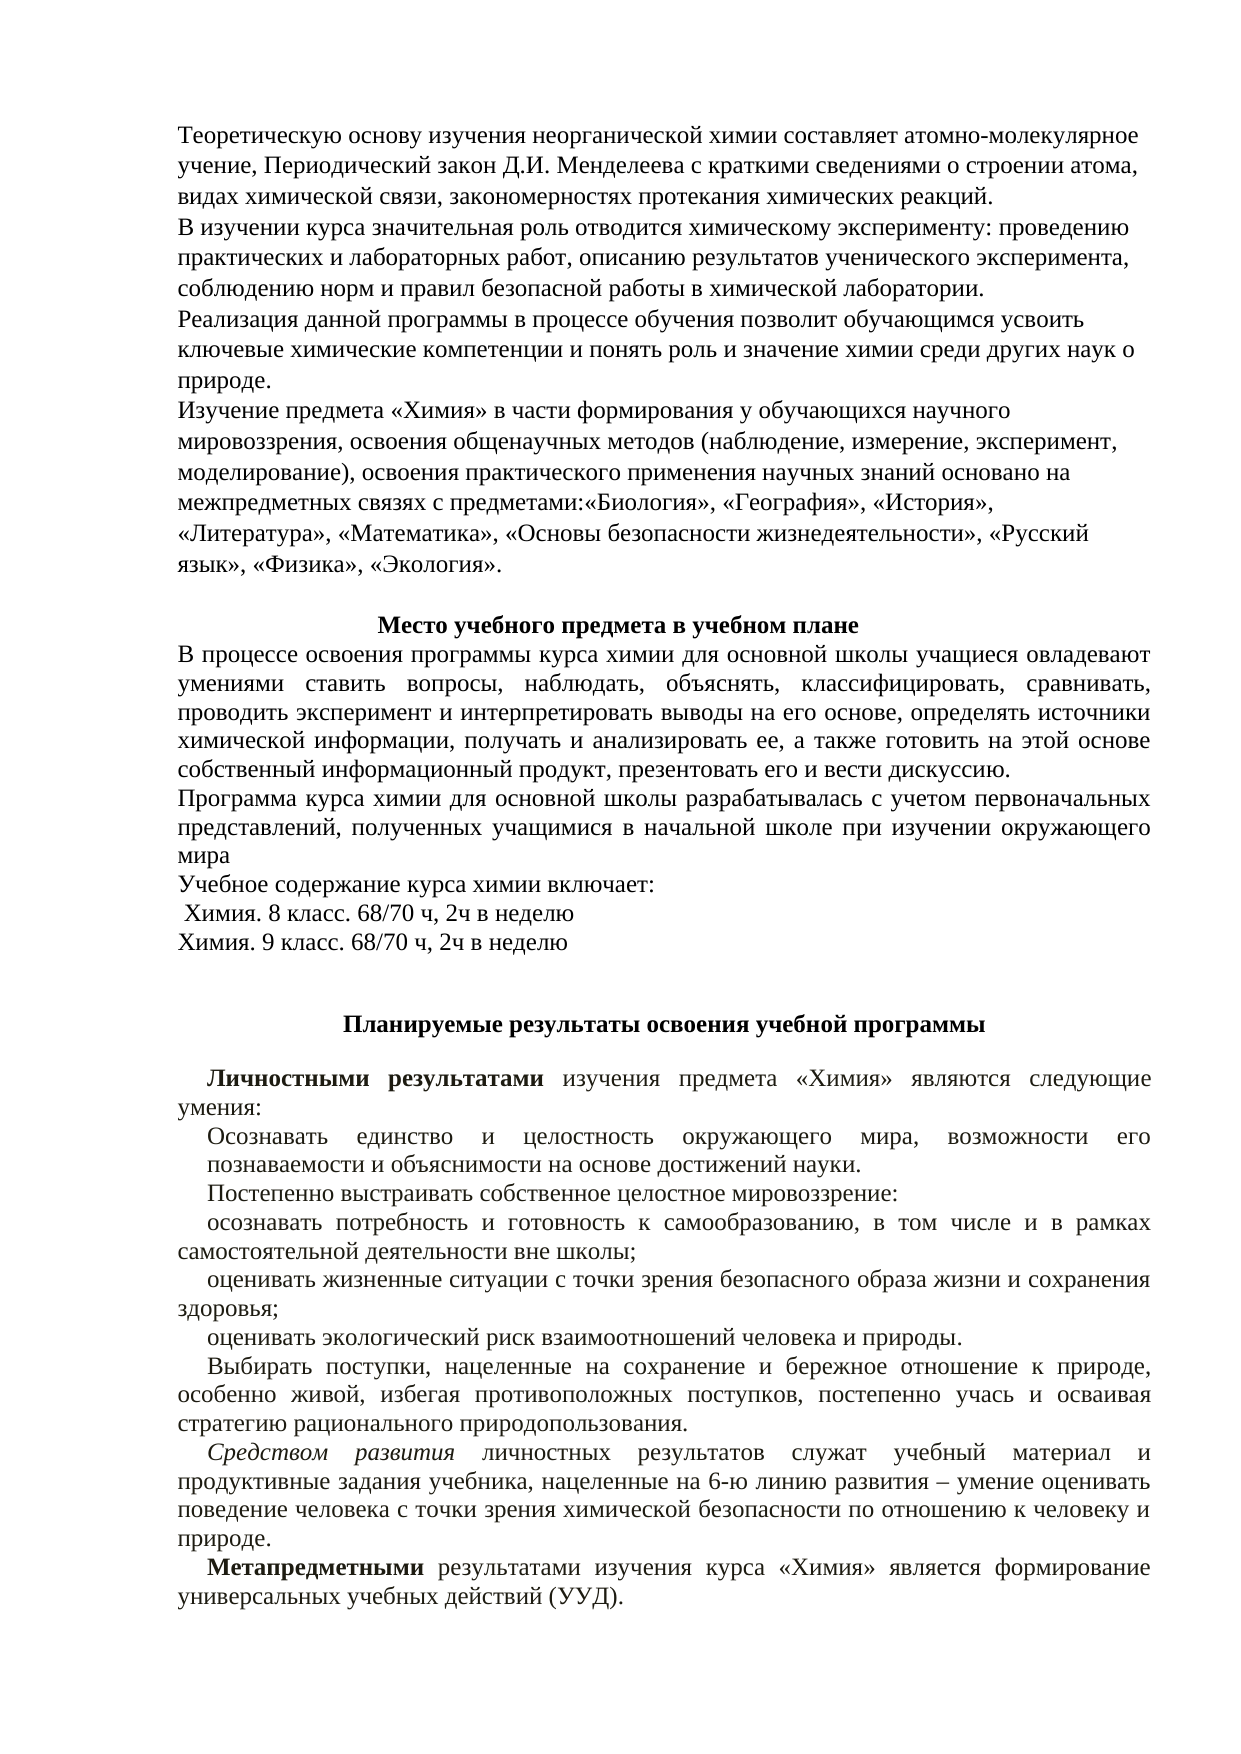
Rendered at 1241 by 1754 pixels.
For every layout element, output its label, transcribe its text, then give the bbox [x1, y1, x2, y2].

text оценивать экологический риск взаимоотношений человека и природы. [177, 1322, 1152, 1351]
text Учебное содержание курса химии включает: [177, 869, 1152, 898]
text Постепенно выстраивать собственное целостное мировоззрение: [177, 1178, 1152, 1207]
text осознавать потребность и готовность к самообразованию, в том числе и в рамках самостоятельной деятельности вне школы; [177, 1207, 1152, 1264]
text Теоретическую основу изучения неорганической химии составляет атомно-молекулярное учение, Периодический закон Д.И. Менделеева с краткими сведениями о строении атома, видах химической связи, закономерностях протекания химических реакций. [177, 118, 1152, 210]
text Программа курса химии для основной школы разрабатывалась с учетом первоначальных представлений, полученных учащимися в начальной школе при изучении окружающего мира [177, 783, 1152, 869]
text Средством развития личностных результатов служат учебный материал и продуктивные задания учебника, нацеленные на 6-ю линию развития – умение оценивать поведение человека с точки зрения химической безопасности по отношению к человеку и природе. [177, 1437, 1152, 1552]
text Выбирать поступки, нацеленные на сохранение и бережное отношение к природе, особенно живой, избегая противоположных поступков, постепенно учась и осваивая стратегию рационального природопользования. [177, 1351, 1152, 1437]
text Осознавать единство и целостность окружающего мира, возможности его познаваемости и объяснимости на основе достижений науки. [207, 1121, 1152, 1178]
text В процессе освоения программы курса химии для основной школы учащиеся овладевают умениями ставить вопросы, наблюдать, объяснять, классифицировать, сравнивать, проводить эксперимент и интерпретировать выводы на его основе, определять источники химической информации, получать и анализировать ее, а также готовить на этой основе собственный информационный продукт, презентовать его и вести дискуссию. [177, 639, 1152, 783]
text оценивать жизненные ситуации с точки зрения безопасного образа жизни и сохранения здоровья; [177, 1264, 1152, 1322]
text Планируемые результаты освоения учебной программы [177, 1009, 1152, 1038]
text Изучение предмета «Химия» в части формирования у обучающихся научного мировоззрения, освоения общенаучных методов (наблюдение, измерение, эксперимент, моделирование), освоения практического применения научных знаний основано на межпредметных связях с предметами:«Биология», «География», «История», «Литература», «Математика», «Основы безопасности жизнедеятельности», «Русский язык», «Физика», «Экология». [177, 394, 1152, 577]
text Химия. 8 класс. 68/70 ч, 2ч в неделю [177, 898, 1152, 927]
text В изучении курса значительная роль отводится химическому эксперименту: проведению практических и лабораторных работ, описанию результатов ученического эксперимента, соблюдению норм и правил безопасной работы в химической лаборатории. [177, 210, 1152, 302]
text Химия. 9 класс. 68/70 ч, 2ч в неделю [177, 927, 1152, 956]
text Личностными результатами изучения предмета «Химия» являются следующие умения: [177, 1063, 1152, 1121]
text Место учебного предмета в учебном плане [177, 611, 1152, 639]
text Реализация данной программы в процессе обучения позволит обучающимся усвоить ключевые химические компетенции и понять роль и значение химии среди других наук о природе. [177, 302, 1152, 394]
text Метапредметными результатами изучения курса «Химия» является формирование универсальных учебных действий (УУД). [177, 1552, 1152, 1609]
